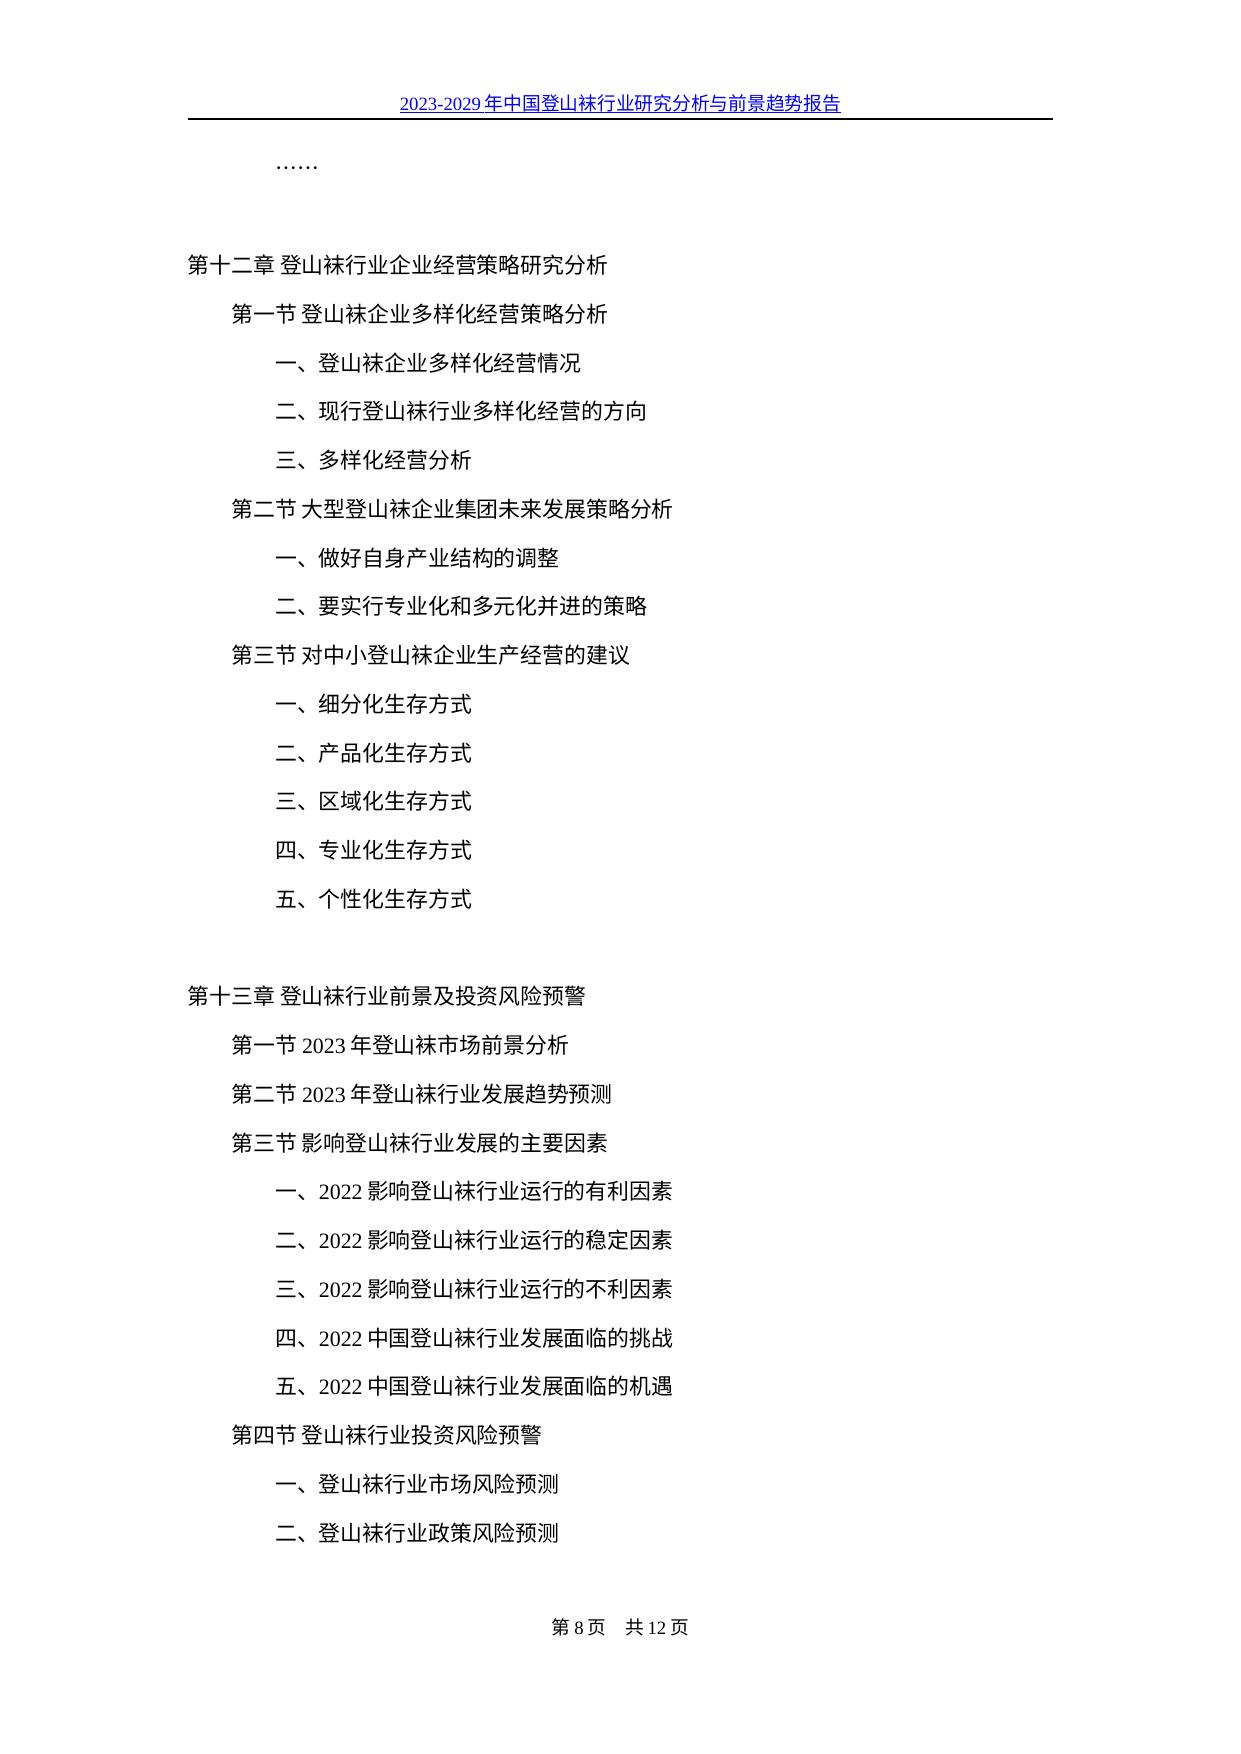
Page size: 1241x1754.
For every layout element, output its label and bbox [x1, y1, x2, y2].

text [187, 150, 1053, 1548]
